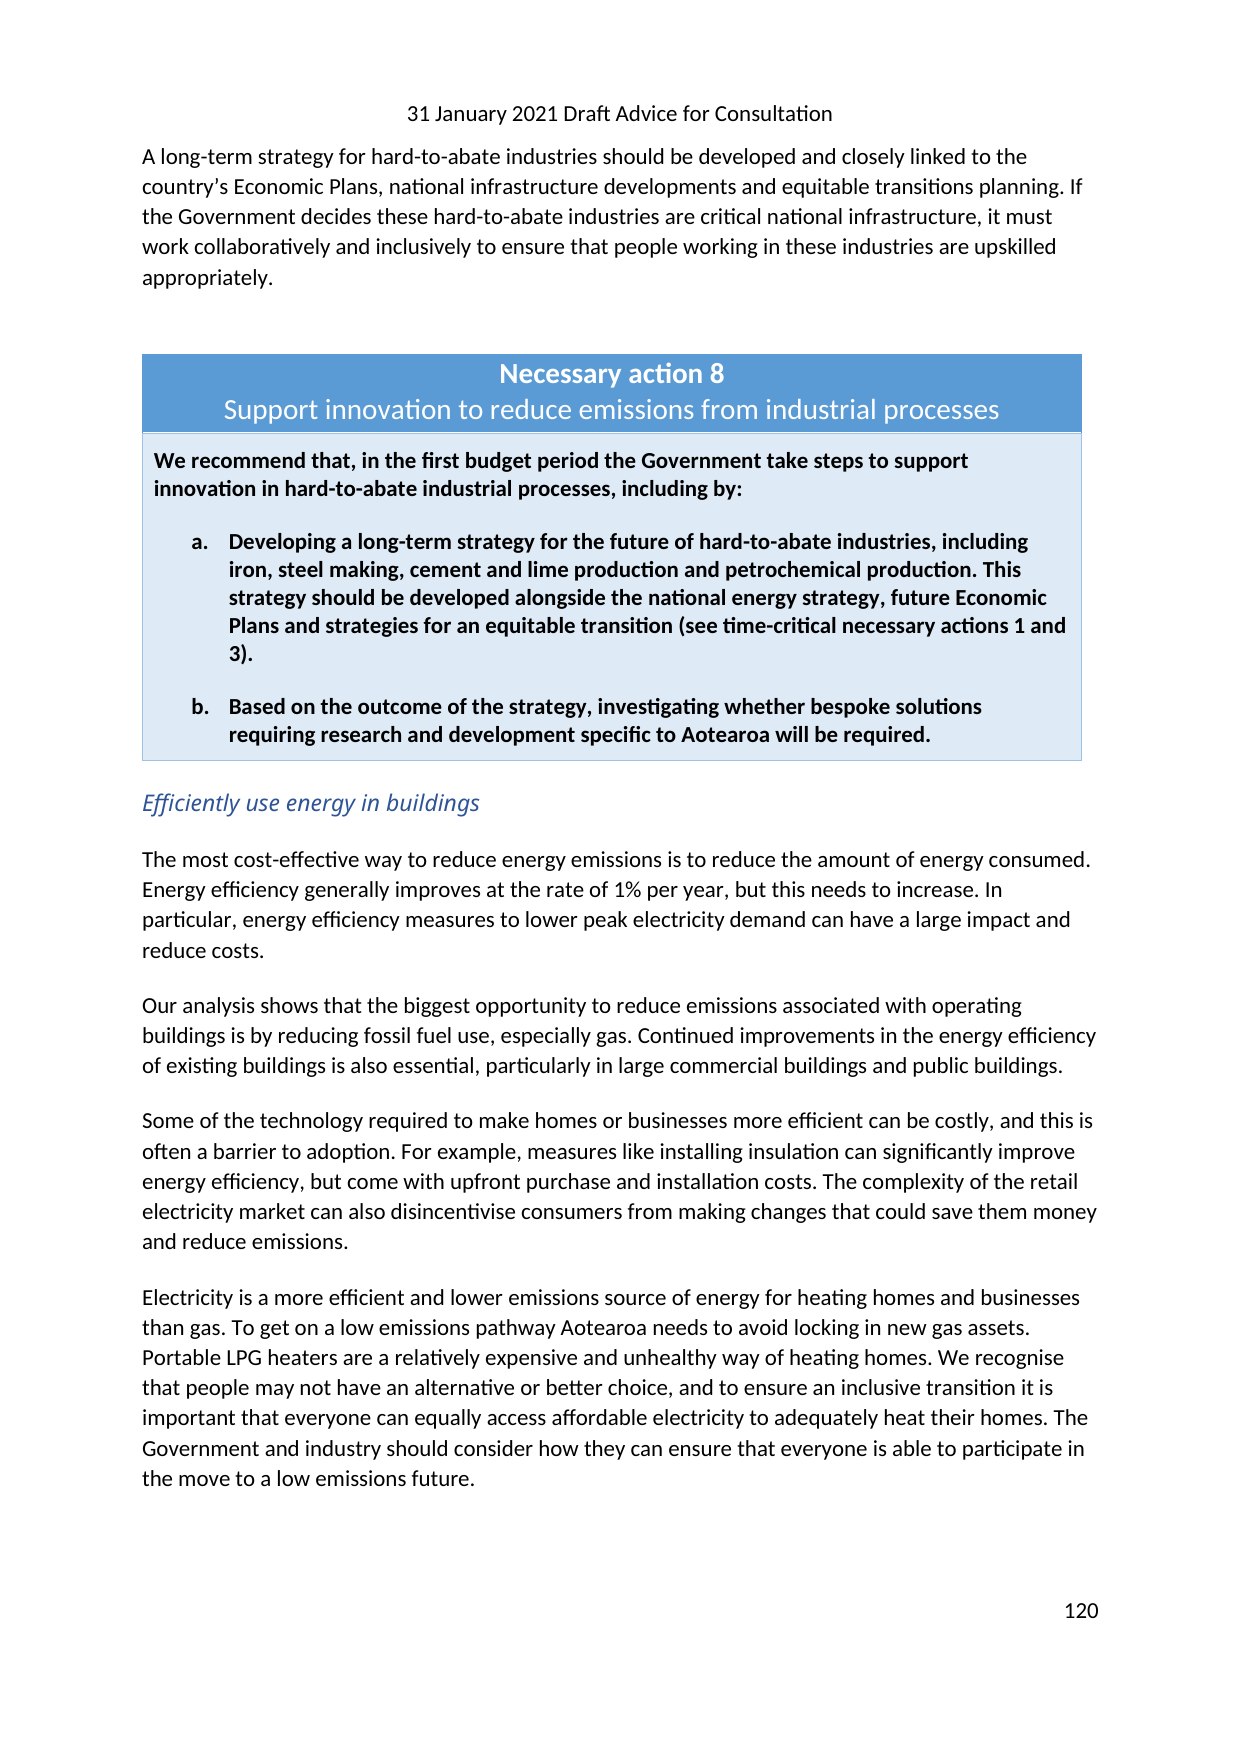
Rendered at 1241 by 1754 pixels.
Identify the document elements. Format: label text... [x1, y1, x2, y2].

text Some of the technology required to make homes or businesses more efficient can be costly, and this is often a barrier to adoption. For example, measures like installing insulation can significantly improve energy efficiency, but come with upfront purchase and installation costs. The complexity of the retail electricity market can also disincentivise consumers from making changes that could save them money and reduce emissions. [142, 1107, 1098, 1256]
table_cell We recommend that, in the first budget period the Government take steps to support innovation in hard-to-abate industrial processes, including by: Developing a long-term strategy for the future of hard-to-abate industries, including iron, steel making, cement and lime production and petrochemical production. This strategy should be developed alongside the national energy strategy, future Economic Plans and strategies for an equitable transition (see time-critical necessary actions 1 and 3). Based on the outcome of the strategy, investigating whether bespoke solutions requiring research and development specific to Aotearoa will be required. [143, 434, 1081, 760]
text Our analysis shows that the biggest opportunity to reduce emissions associated with operating buildings is by reducing fossil fuel use, especially gas. Continued improvements in the energy efficiency of existing buildings is also essential, particularly in large commercial buildings and public buildings. [142, 991, 1098, 1079]
text Electricity is a more efficient and lower emissions source of energy for heating homes and businesses than gas. To get on a low emissions pathway Aotearoa needs to avoid locking in new gas assets. Portable LPG heaters are a relatively expensive and unhealthy way of heating homes. We recognise that people may not have an alternative or better choice, and to ensure an inclusive transition it is important that everyone can equally access affordable electricity to adequately heat their homes. The Government and industry should consider how they can ensure that everyone is able to participate in the move to a low emissions future. [142, 1283, 1098, 1492]
text A long-term strategy for hard-to-abate industries should be developed and closely linked to the country’s Economic Plans, national infrastructure developments and equitable transitions planning. If the Government decides these hard-to-abate industries are critical national infrastructure, it must work collaboratively and inclusively to ensure that people working in these industries are upskilled appropriately. [142, 142, 1098, 291]
text The most cost-effective way to reduce energy emissions is to reduce the amount of energy consumed. Energy efficiency generally improves at the rate of 1% per year, but this needs to increase. In particular, energy efficiency measures to lower peak electricity demand can have a large impact and reduce costs. [142, 845, 1098, 964]
table_header Necessary action 8 Support innovation to reduce emissions from industrial processes [143, 355, 1081, 432]
subtitle Efficiently use energy in buildings [142, 786, 1098, 818]
